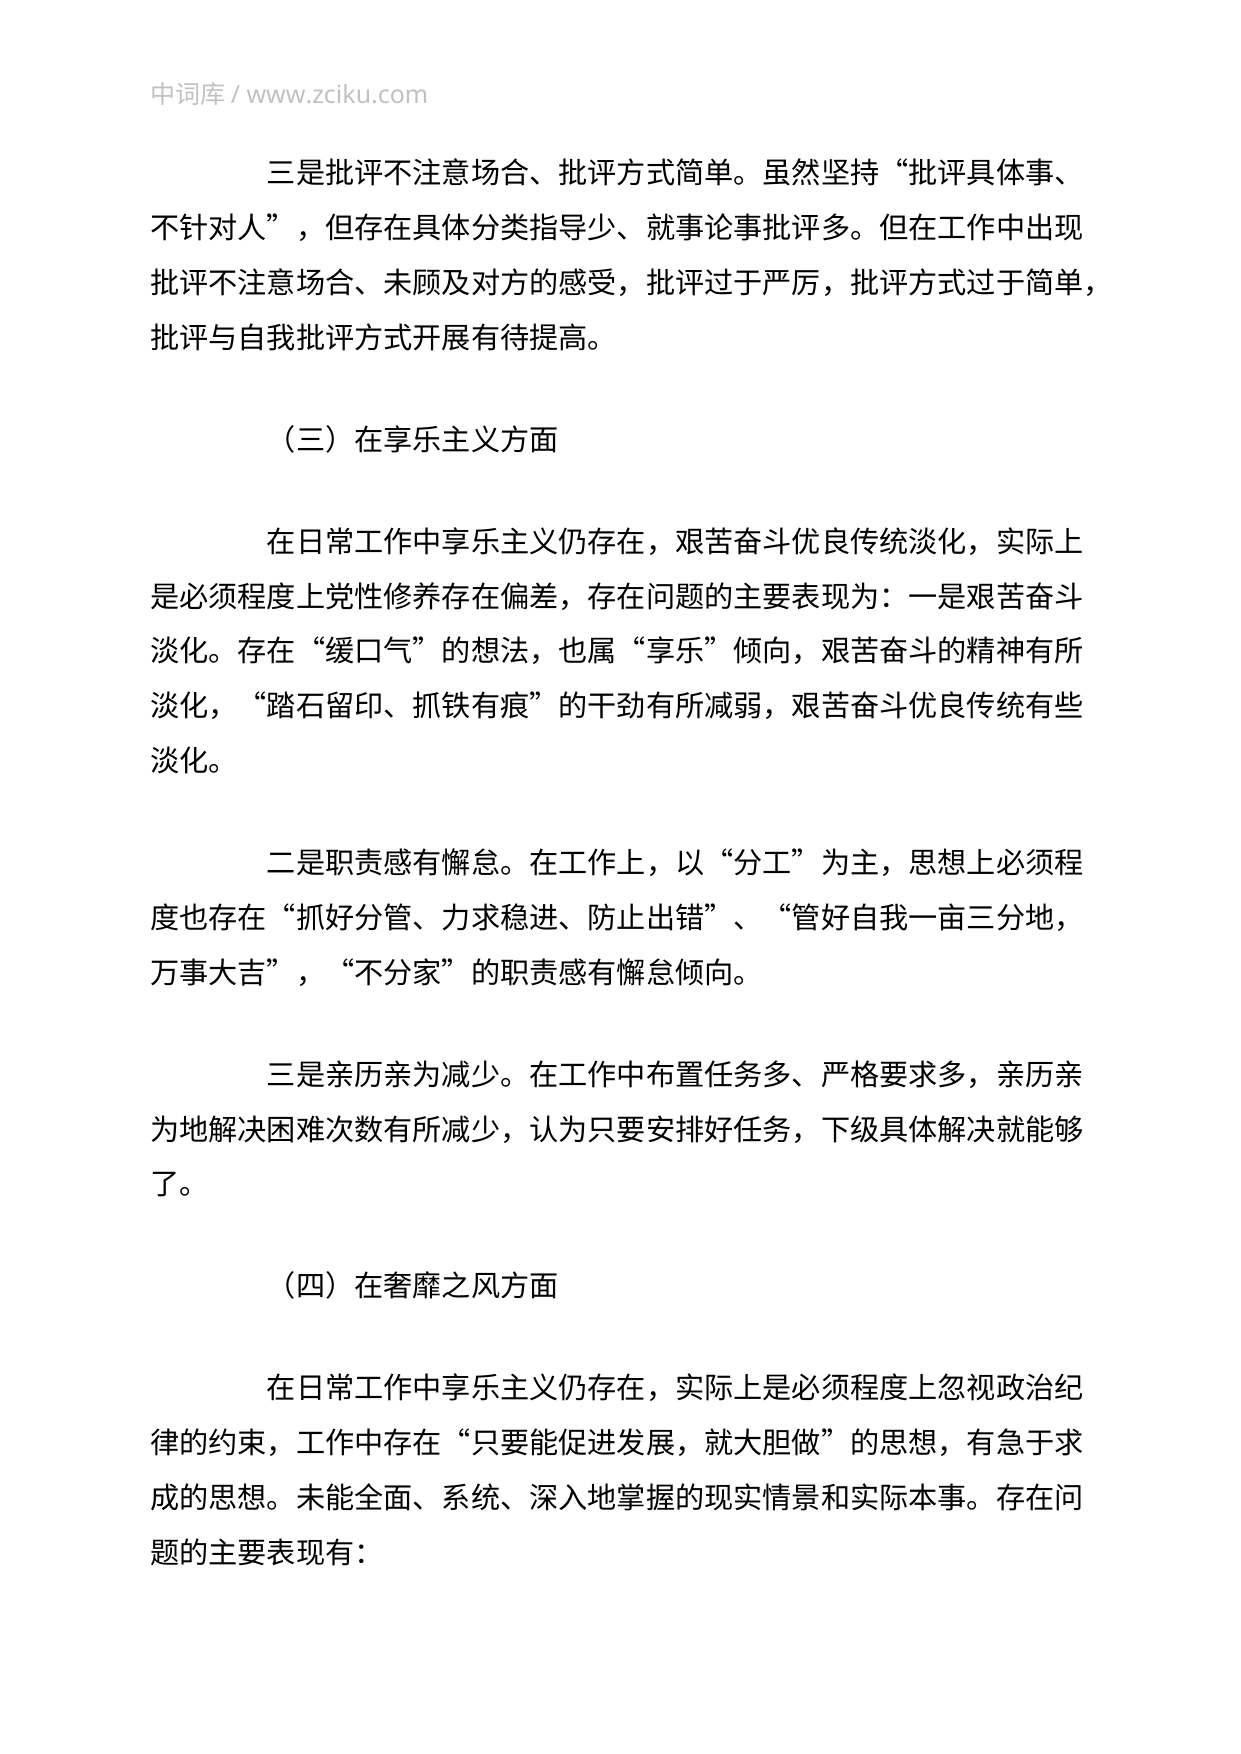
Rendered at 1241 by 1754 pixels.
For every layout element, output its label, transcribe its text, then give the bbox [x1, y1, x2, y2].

text 在日常工作中享乐主义仍存在，实际上是必须程度上忽视政治纪律的约束，工作中存在“只要能促进发展，就大胆做”的思想，有急于求成的思想。未能全面、系统、深入地掌握的现实情景和实际本事。存在问题的主要表现有： [150, 1364, 1090, 1571]
text 在日常工作中享乐主义仍存在，艰苦奋斗优良传统淡化，实际上是必须程度上党性修养存在偏差，存在问题的主要表现为：一是艰苦奋斗淡化。存在“缓口气”的想法，也属“享乐”倾向，艰苦奋斗的精神有所淡化，“踏石留印、抓铁有痕”的干劲有所减弱，艰苦奋斗优良传统有些淡化。 [150, 518, 1090, 780]
text （四）在奢靡之风方面 [150, 1263, 1090, 1305]
text 三是亲历亲为减少。在工作中布置任务多、严格要求多，亲历亲为地解决困难次数有所减少，认为只要安排好任务，下级具体解决就能够了。 [150, 1051, 1090, 1203]
text 三是批评不注意场合、批评方式简单。虽然坚持“批评具体事、不针对人”，但存在具体分类指导少、就事论事批评多。但在工作中出现批评不注意场合、未顾及对方的感受，批评过于严厉，批评方式过于简单，批评与自我批评方式开展有待提高。 [150, 150, 1090, 357]
text 二是职责感有懈怠。在工作上，以“分工”为主，思想上必须程度也存在“抓好分管、力求稳进、防止出错”、“管好自我一亩三分地，万事大吉”，“不分家”的职责感有懈怠倾向。 [150, 839, 1090, 992]
text （三）在享乐主义方面 [150, 416, 1090, 459]
